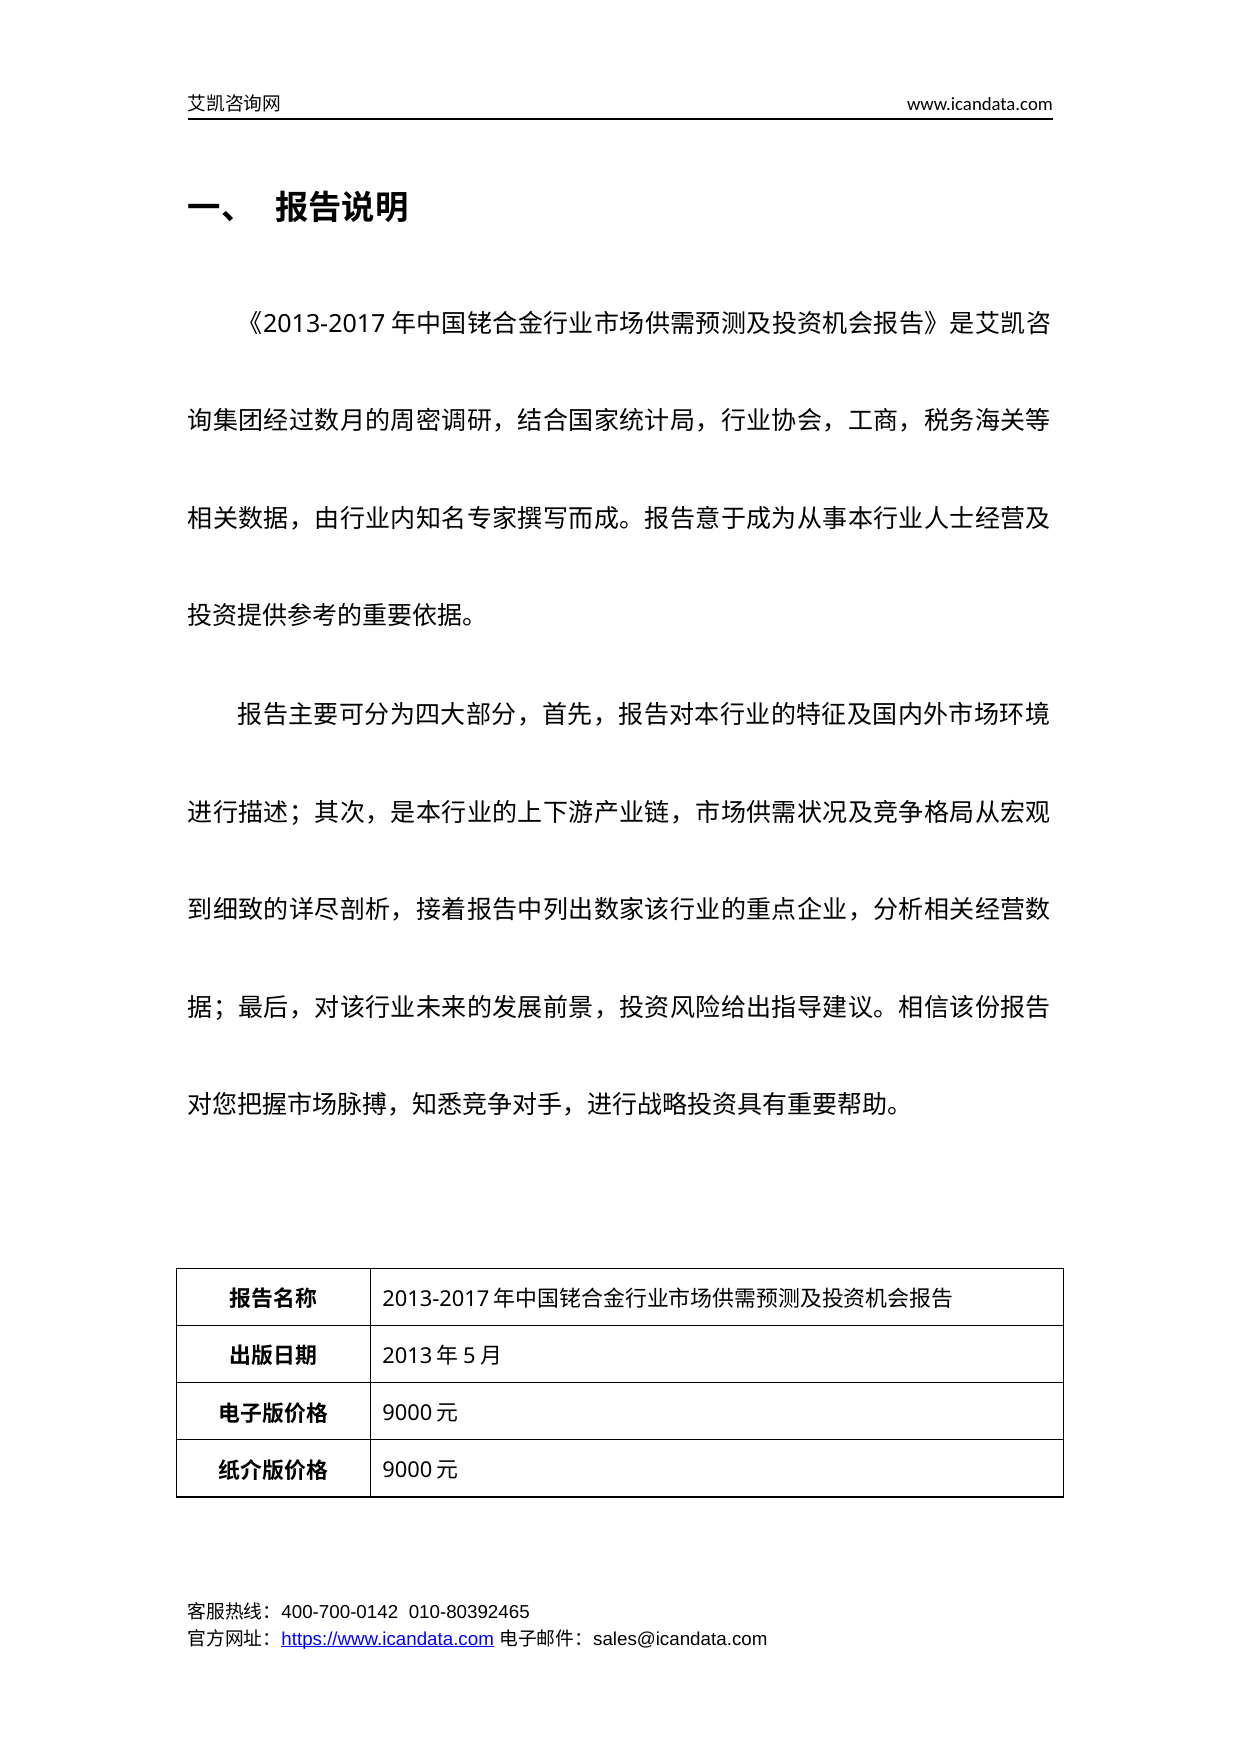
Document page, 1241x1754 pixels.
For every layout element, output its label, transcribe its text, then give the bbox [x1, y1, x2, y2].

table_header 报告名称 [177, 1269, 370, 1325]
table_cell 出版日期 [177, 1326, 370, 1382]
table_cell 2013年5月 [371, 1326, 1063, 1382]
table_cell 电子版价格 [177, 1383, 370, 1439]
text 报告主要可分为四大部分，首先，报告对本行业的特征及国内外市场环境进行描述；其次，是本行业的上下游产业链，市场供需状况及竞争格局从宏观到细致的详尽剖析，接着报告中列出数家该行业的重点企业，分析相关经营数据；最后，对该行业未来的发展前景，投资风险给出指导建议。相信该份报告对您把握市场脉搏，知悉竞争对手，进行战略投资具有重要帮助。 [187, 681, 1053, 1136]
text 《2013-2017年中国铑合金行业市场供需预测及投资机会报告》是艾凯咨询集团经过数月的周密调研，结合国家统计局，行业协会，工商，税务海关等相关数据，由行业内知名专家撰写而成。报告意于成为从事本行业人士经营及投资提供参考的重要依据。 [187, 289, 1053, 646]
table_header 2013-2017年中国铑合金行业市场供需预测及投资机会报告 [371, 1269, 1063, 1325]
subtitle 报告说明 [187, 172, 1053, 237]
table_cell 9000元 [371, 1383, 1063, 1439]
table_cell 纸介版价格 [177, 1440, 370, 1496]
table_cell 9000元 [371, 1440, 1063, 1496]
